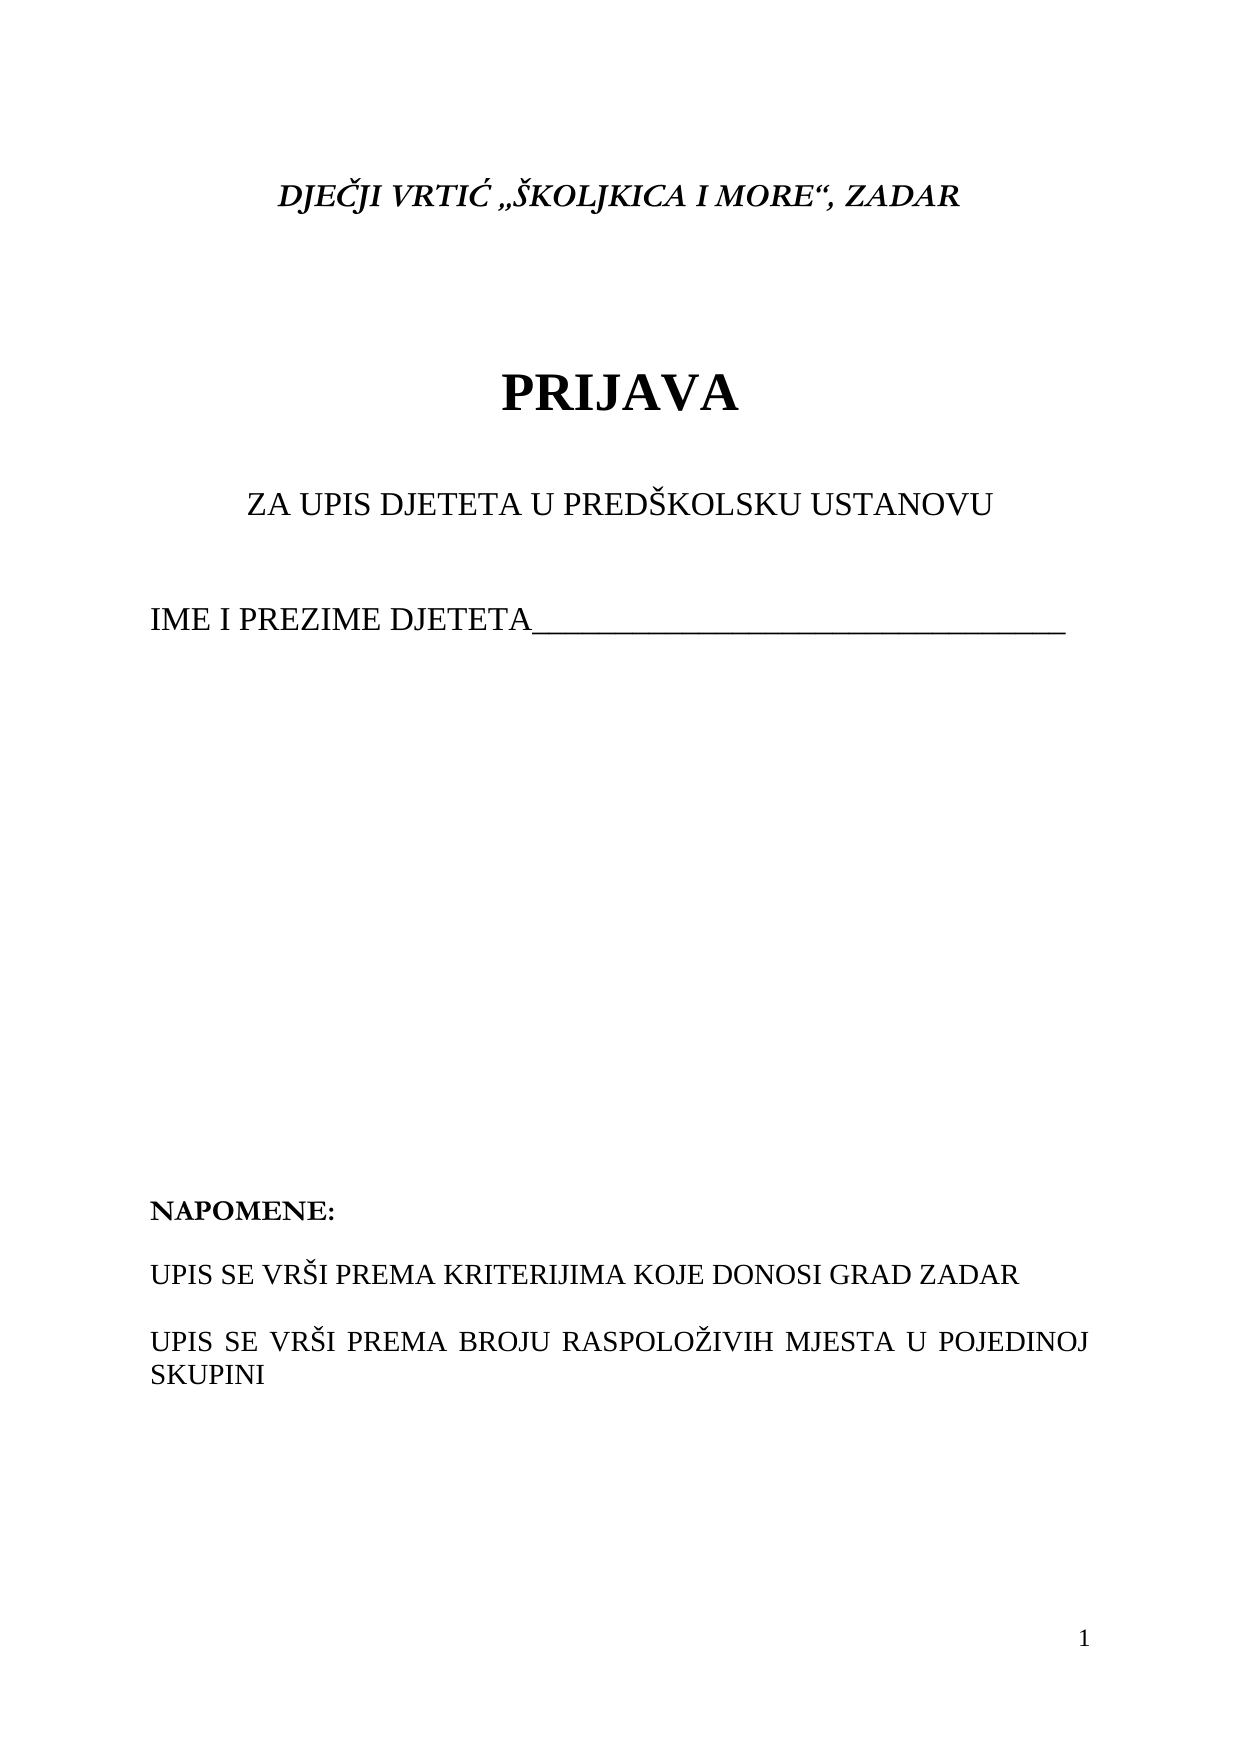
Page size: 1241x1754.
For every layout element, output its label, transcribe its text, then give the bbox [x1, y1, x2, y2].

subtitle DJEČJI VRTIĆ „ŠKOLJKICA I MORE“, ZADAR [150, 178, 1090, 216]
text PRIJAVA [150, 359, 1090, 422]
text IME I PREZIME DJETETA________________________________ [150, 599, 1090, 637]
text UPIS SE VRŠI PREMA KRITERIJIMA KOJE DONOSI GRAD ZADAR [150, 1257, 1090, 1290]
text ZA UPIS DJETETA U PREDŠKOLSKU USTANOVU [150, 484, 1090, 522]
text UPIS SE VRŠI PREMA BROJU RASPOLOŽIVIH MJESTA U POJEDINOJ SKUPINI [150, 1324, 1090, 1391]
subtitle NAPOMENE: [150, 1195, 1090, 1228]
